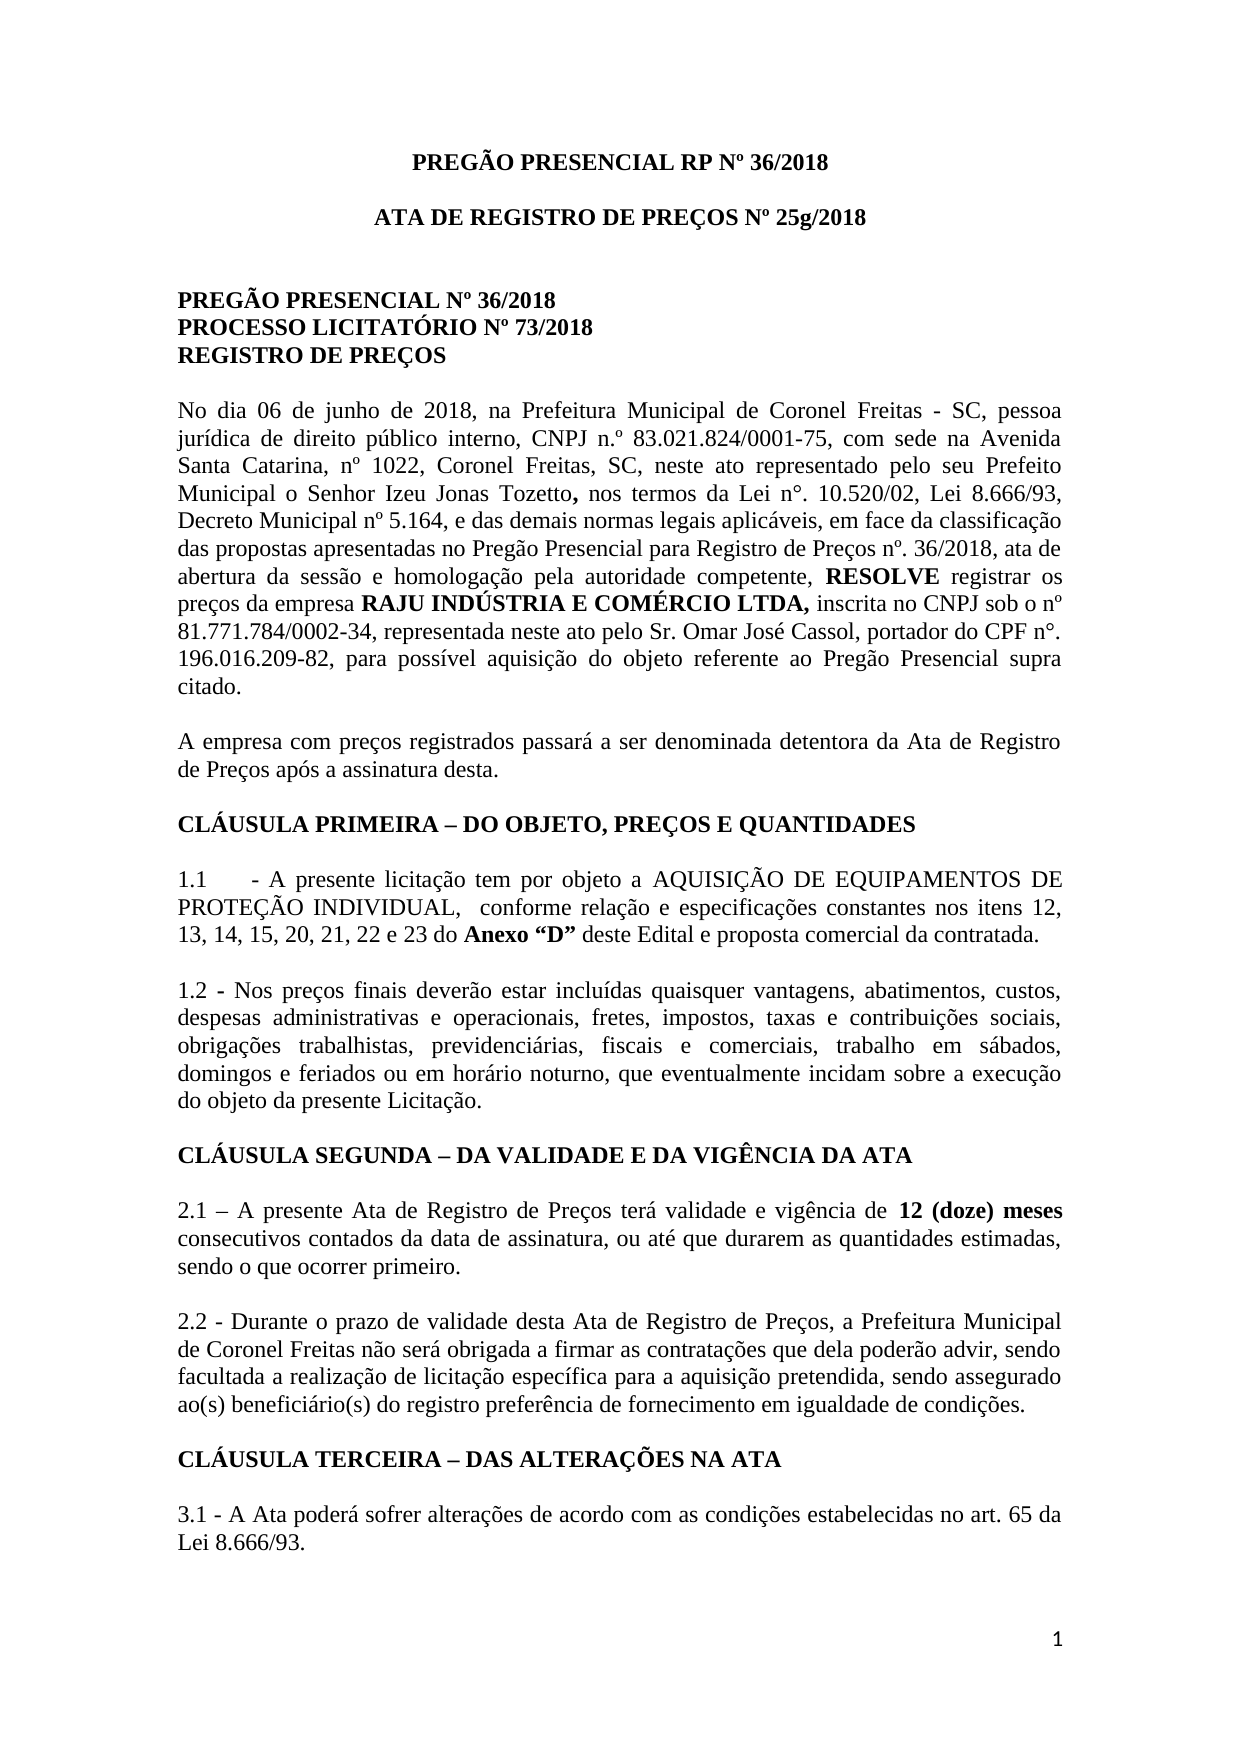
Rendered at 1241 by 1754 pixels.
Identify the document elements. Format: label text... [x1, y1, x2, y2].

text 2.1 – A presente Ata de Registro de Preços terá validade e vigência de 12 (doze) meses consecutivos contados da data de assinatura, ou até que durarem as quantidades estimadas, sendo o que ocorrer primeiro. [177, 1197, 1063, 1279]
text 3.1 - A Ata poderá sofrer alterações de acordo com as condições estabelecidas no art. 65 da Lei 8.666/93. [177, 1500, 1063, 1555]
text PROCESSO LICITATÓRIO Nº 73/2018 [177, 313, 1063, 341]
text CLÁUSULA PRIMEIRA – DO OBJETO, PREÇOS E QUANTIDADES [177, 810, 1063, 838]
text No dia 06 de junho de 2018, na Prefeitura Municipal de Coronel Freitas - SC, pessoa jurídica de direito público interno, CNPJ n.º 83.021.824/0001-75, com sede na Avenida Santa Catarina, nº 1022, Coronel Freitas, SC, neste ato representado pelo seu Prefeito Municipal o Senhor Izeu Jonas Tozetto, nos termos da Lei n°. 10.520/02, Lei 8.666/93, Decreto Municipal nº 5.164, e das demais normas legais aplicáveis, em face da classificação das propostas apresentadas no Pregão Presencial para Registro de Preços nº. 36/2018, ata de abertura da sessão e homologação pela autoridade competente, RESOLVE registrar os preços da empresa RAJU INDÚSTRIA E COMÉRCIO LTDA, inscrita no CNPJ sob o nº 81.771.784/0002-34, representada neste ato pelo Sr. Omar José Cassol, portador do CPF n°. 196.016.209-82, para possível aquisição do objeto referente ao Pregão Presencial supra citado. [177, 396, 1063, 700]
text PREGÃO PRESENCIAL Nº 36/2018 [177, 286, 1063, 313]
text CLÁUSULA SEGUNDA – DA VALIDADE E DA VIGÊNCIA DA ATA [177, 1141, 1063, 1169]
text 2.2 - Durante o prazo de validade desta Ata de Registro de Preços, a Prefeitura Municipal de Coronel Freitas não será obrigada a firmar as contratações que dela poderão advir, sendo facultada a realização de licitação específica para a aquisição pretendida, sendo assegurado ao(s) beneficiário(s) do registro preferência de fornecimento em igualdade de condições. [177, 1307, 1063, 1417]
text A empresa com preços registrados passará a ser denominada detentora da Ata de Registro de Preços após a assinatura desta. [177, 727, 1063, 782]
text PREGÃO PRESENCIAL RP Nº 36/2018 [177, 148, 1063, 175]
text 1.2 - Nos preços finais deverão estar incluídas quaisquer vantagens, abatimentos, custos, despesas administrativas e operacionais, fretes, impostos, taxas e contribuições sociais, obrigações trabalhistas, previdenciárias, fiscais e comerciais, trabalho em sábados, domingos e feriados ou em horário noturno, que eventualmente incidam sobre a execução do objeto da presente Licitação. [177, 976, 1063, 1114]
text REGISTRO DE PREÇOS [177, 341, 1063, 368]
list - A presente licitação tem por objeto a AQUISIÇÃO DE EQUIPAMENTOS DE PROTEÇÃO INDIVIDUAL, conforme relação e especificações constantes nos itens 12, 13, 14, 15, 20, 21, 22 e 23 do Anexo “D” deste Edital e proposta comercial da contratada. [177, 865, 1063, 948]
text ATA DE REGISTRO DE PREÇOS Nº 25g/2018 [177, 203, 1063, 230]
text CLÁUSULA TERCEIRA – DAS ALTERAÇÕES NA ATA [177, 1445, 1063, 1473]
